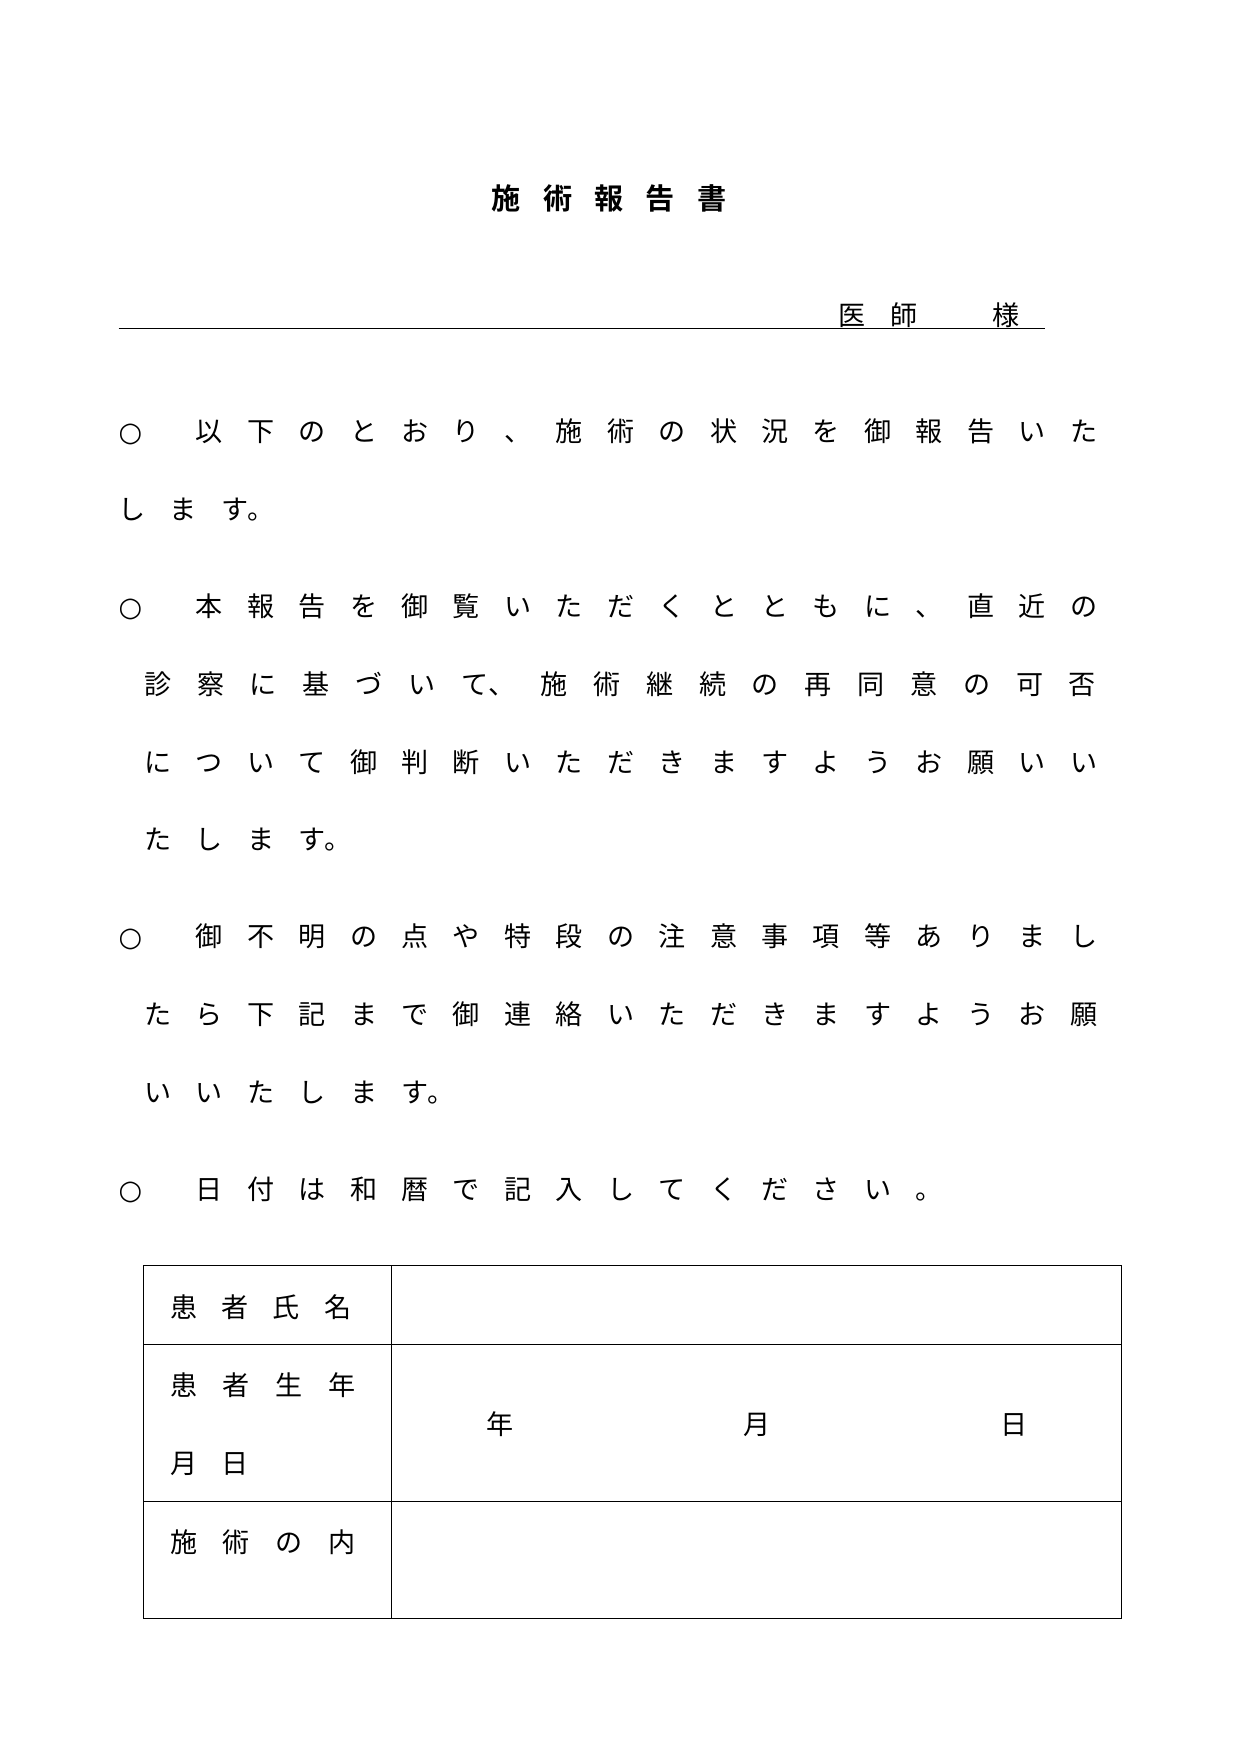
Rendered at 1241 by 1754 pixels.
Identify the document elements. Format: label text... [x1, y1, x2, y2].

text ○ 日付は和暦で記入してください。 [118, 1149, 1122, 1226]
table_header 患者氏名 [144, 1266, 391, 1344]
text ○ 以下のとおり、施術の状況を御報告いたします。 [118, 391, 1122, 547]
table_cell 施術の内容・頻度 [144, 1502, 391, 1618]
table_cell [392, 1502, 1121, 1618]
table_cell 年 月 日 [392, 1345, 1121, 1501]
text ○ 本報告を御覧いただくとともに、直近の診察に基づいて、施術継続の再同意の可否について御判断いただきますようお願いいたします。 [118, 566, 1122, 877]
text 施術報告書 [118, 158, 1122, 236]
table_header [392, 1266, 1121, 1344]
table_cell 患者生年月日 [144, 1345, 391, 1501]
text 医師 様 [118, 275, 1122, 352]
text ○ 御不明の点や特段の注意事項等ありましたら下記まで御連絡いただきますようお願いいたします。 [118, 896, 1122, 1129]
